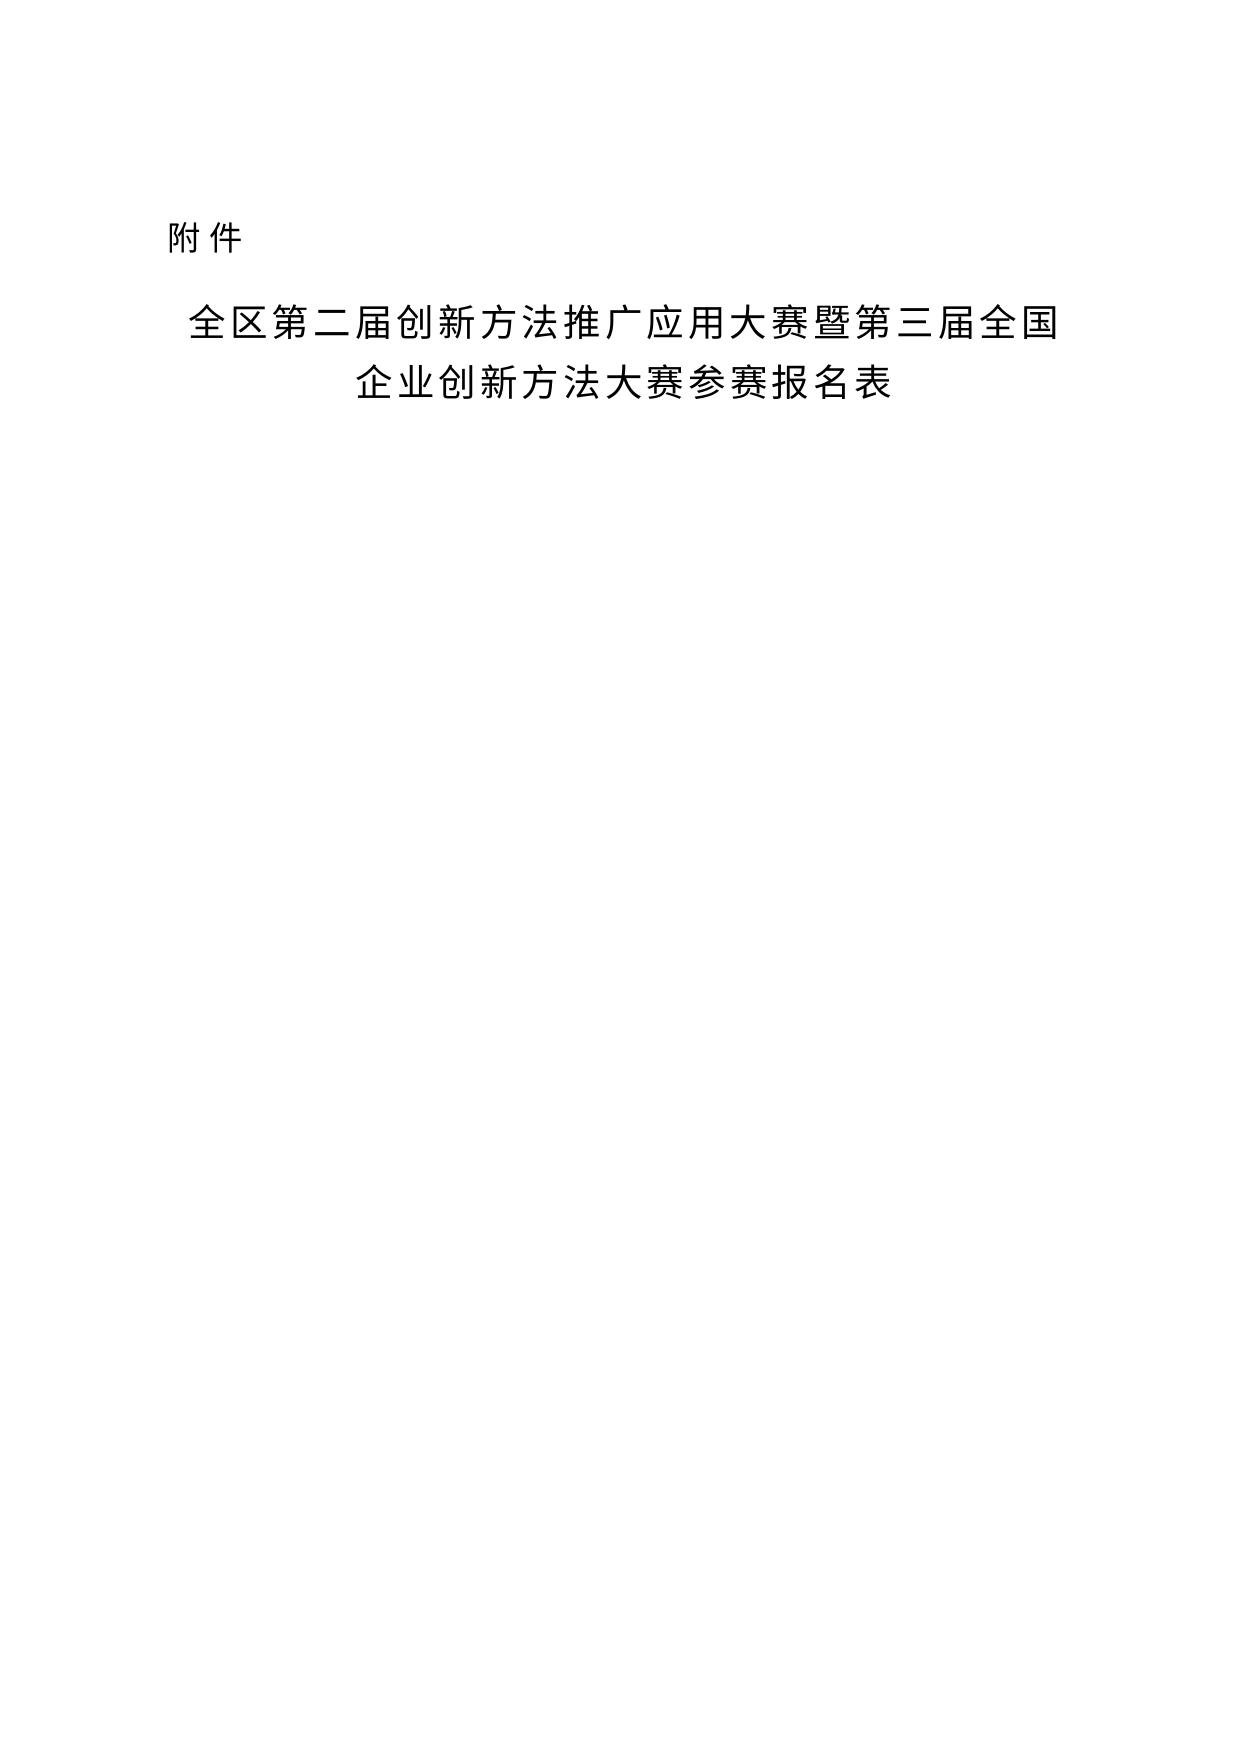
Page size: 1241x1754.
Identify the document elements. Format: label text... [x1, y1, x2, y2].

text 附件 [168, 206, 1084, 266]
text 企业创新方法大赛参赛报名表 [168, 350, 1084, 411]
text 全区第二届创新方法推广应用大赛暨第三届全国 [168, 290, 1084, 350]
